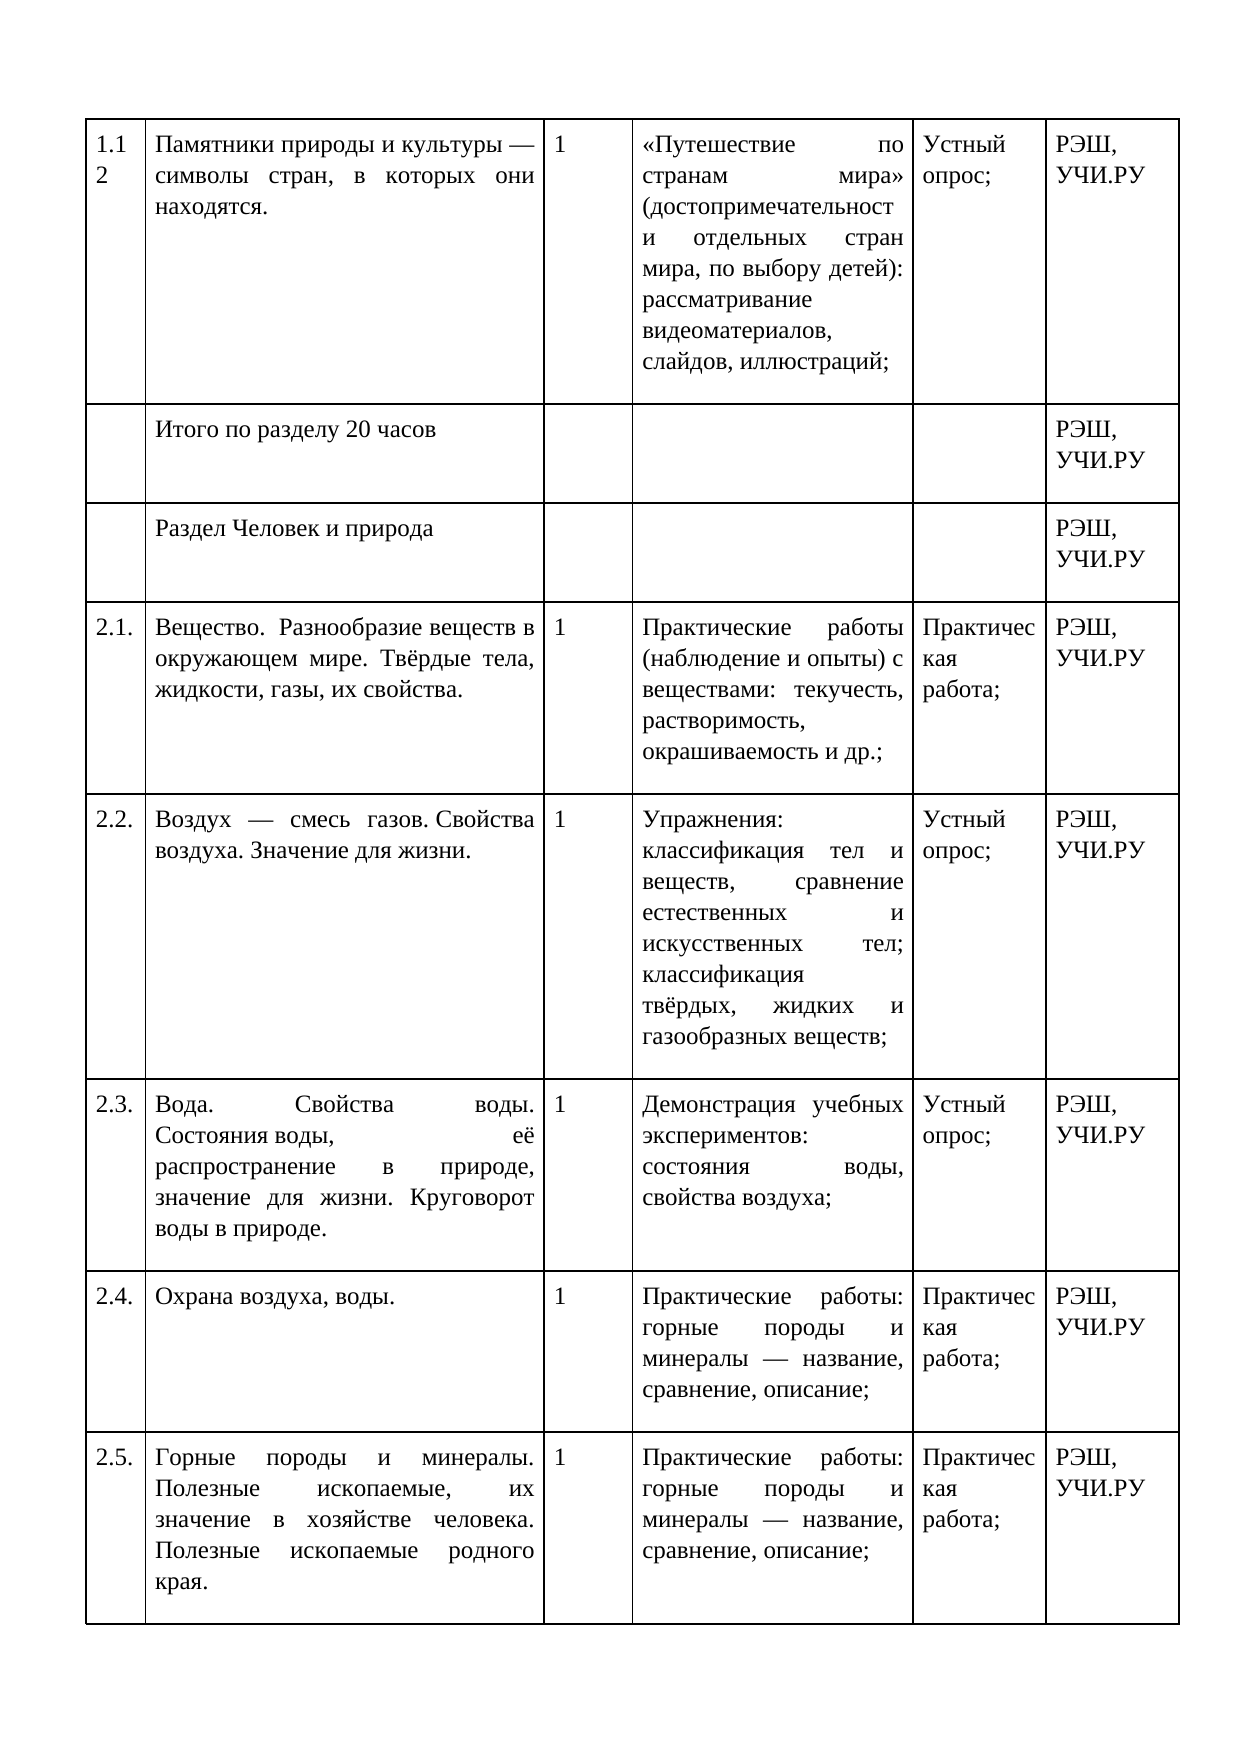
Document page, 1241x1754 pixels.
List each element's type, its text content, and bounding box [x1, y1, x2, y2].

table_cell [633, 405, 912, 502]
table_cell [87, 504, 145, 601]
table_cell Демонстрация учебных экспериментов: состояния воды, свойства воздуха; [633, 1080, 912, 1270]
table_cell Практическая работа; [914, 603, 1045, 793]
table_cell РЭШ, УЧИ.РУ [1047, 120, 1178, 403]
table_cell 1 [545, 1433, 632, 1623]
table_cell 2.1. [87, 603, 145, 793]
table_cell Устный опрос; [914, 120, 1045, 403]
table_cell [545, 504, 632, 601]
table_cell [545, 405, 632, 502]
table_cell 1 [545, 1272, 632, 1431]
table_cell Итого по разделу 20 часов [146, 405, 543, 502]
table_cell Практические работы (наблюдение и опыты) с веществами: текучесть, растворимость, окрашиваемость и др.; [633, 603, 912, 793]
table_cell 1.12 [87, 120, 145, 403]
table_cell 1 [545, 120, 632, 403]
table_cell Вода. Свойства воды. Состояния воды, её распространение в природе, значение для жизни. Круговорот воды в природе. [146, 1080, 543, 1270]
table_cell Горные породы и минералы. Полезные ископаемые, их значение в хозяйстве человека. Полезные ископаемые родного края. [146, 1433, 543, 1623]
table_cell 2.3. [87, 1080, 145, 1270]
table_cell Упражнения: классификация тел и веществ, сравнение естественных и искусственных тел; классификация твёрдых, жидких и газообразных веществ; [633, 795, 912, 1078]
table_cell Практические работы: горные породы и минералы — название, сравнение, описание; [633, 1272, 912, 1431]
table_cell [633, 504, 912, 601]
table_cell РЭШ, УЧИ.РУ [1047, 1433, 1178, 1623]
table_cell 2.5. [87, 1433, 145, 1623]
table_cell Устный опрос; [914, 1080, 1045, 1270]
table_cell РЭШ, УЧИ.РУ [1047, 603, 1178, 793]
table_cell Памятники природы и культуры — символы стран, в которых они находятся. [146, 120, 543, 403]
table_cell РЭШ, УЧИ.РУ [1047, 795, 1178, 1078]
table_cell Воздух — смесь газов. Свойства воздуха. Значение для жизни. [146, 795, 543, 1078]
table_cell Устный опрос; [914, 795, 1045, 1078]
table_cell Раздел Человек и природа [146, 504, 543, 601]
table_cell Охрана воздуха, воды. [146, 1272, 543, 1431]
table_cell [633, 120, 912, 403]
table_cell 1 [545, 795, 632, 1078]
table_cell Практическая работа; [914, 1433, 1045, 1623]
table_cell [87, 405, 145, 502]
table_cell РЭШ, УЧИ.РУ [1047, 405, 1178, 502]
table_cell Практические работы: горные породы и минералы — название, сравнение, описание; [633, 1433, 912, 1623]
table_cell РЭШ, УЧИ.РУ [1047, 1080, 1178, 1270]
table_cell РЭШ, УЧИ.РУ [1047, 504, 1178, 601]
table_cell [914, 504, 1045, 601]
table_cell 1 [545, 1080, 632, 1270]
table_cell Вещество. Разнообразие веществ в окружающем мире. Твёрдые тела, жидкости, газы, их свойства. [146, 603, 543, 793]
table_cell 2.2. [87, 795, 145, 1078]
table_cell Практическая работа; [914, 1272, 1045, 1431]
table_cell РЭШ, УЧИ.РУ [1047, 1272, 1178, 1431]
table_cell 2.4. [87, 1272, 145, 1431]
table_cell 1 [545, 603, 632, 793]
table_cell [914, 405, 1045, 502]
